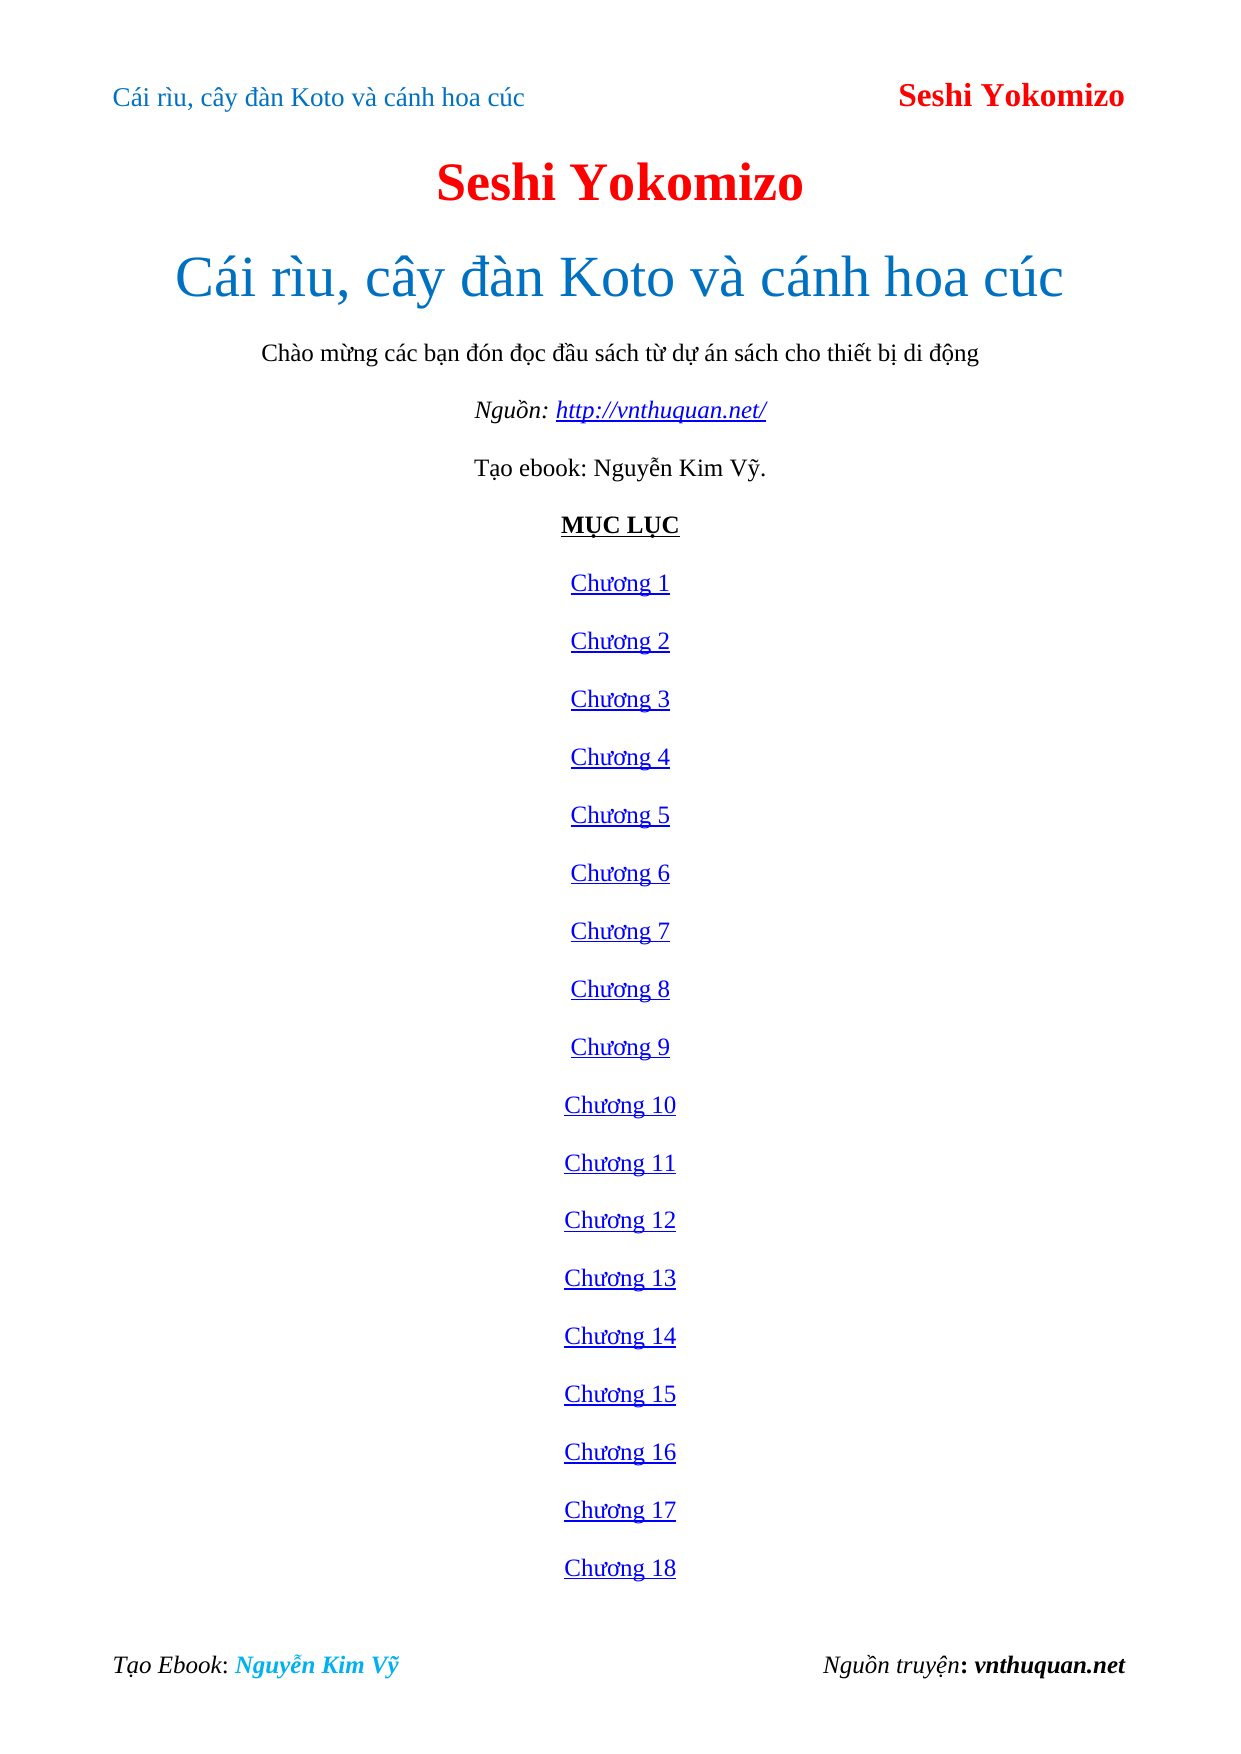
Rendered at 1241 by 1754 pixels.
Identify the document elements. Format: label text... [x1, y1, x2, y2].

text Chương 15 [112, 1379, 1128, 1408]
text Chương 3 [112, 684, 1128, 713]
text Chương 13 [112, 1263, 1128, 1292]
text Chương 1 [112, 568, 1128, 597]
text Chào mừng các bạn đón đọc đầu sách từ dự án sách cho thiết bị di động Nguồn: http://vnthuquan.net/ Tạo ebook: Nguyễn Kim Vỹ. [112, 338, 1128, 481]
text Chương 17 [112, 1495, 1128, 1524]
text Chương 14 [112, 1321, 1128, 1350]
text Chương 16 [112, 1437, 1128, 1466]
text Cái rìu, cây đàn Koto và cánh hoa cúc [112, 241, 1128, 308]
text Chương 11 [112, 1148, 1128, 1176]
text Seshi Yokomizo [112, 150, 1128, 212]
text Chương 4 [112, 742, 1128, 771]
text Chương 12 [112, 1206, 1128, 1234]
text Chương 2 [112, 626, 1128, 655]
text Chương 9 [112, 1032, 1128, 1061]
text Chương 6 [112, 858, 1128, 887]
text Chương 7 [112, 916, 1128, 945]
text Chương 8 [112, 974, 1128, 1003]
text Chương 5 [112, 800, 1128, 829]
text Chương 10 [112, 1090, 1128, 1118]
text Chương 18 [112, 1553, 1128, 1582]
text MỤC LỤC [112, 511, 1128, 539]
